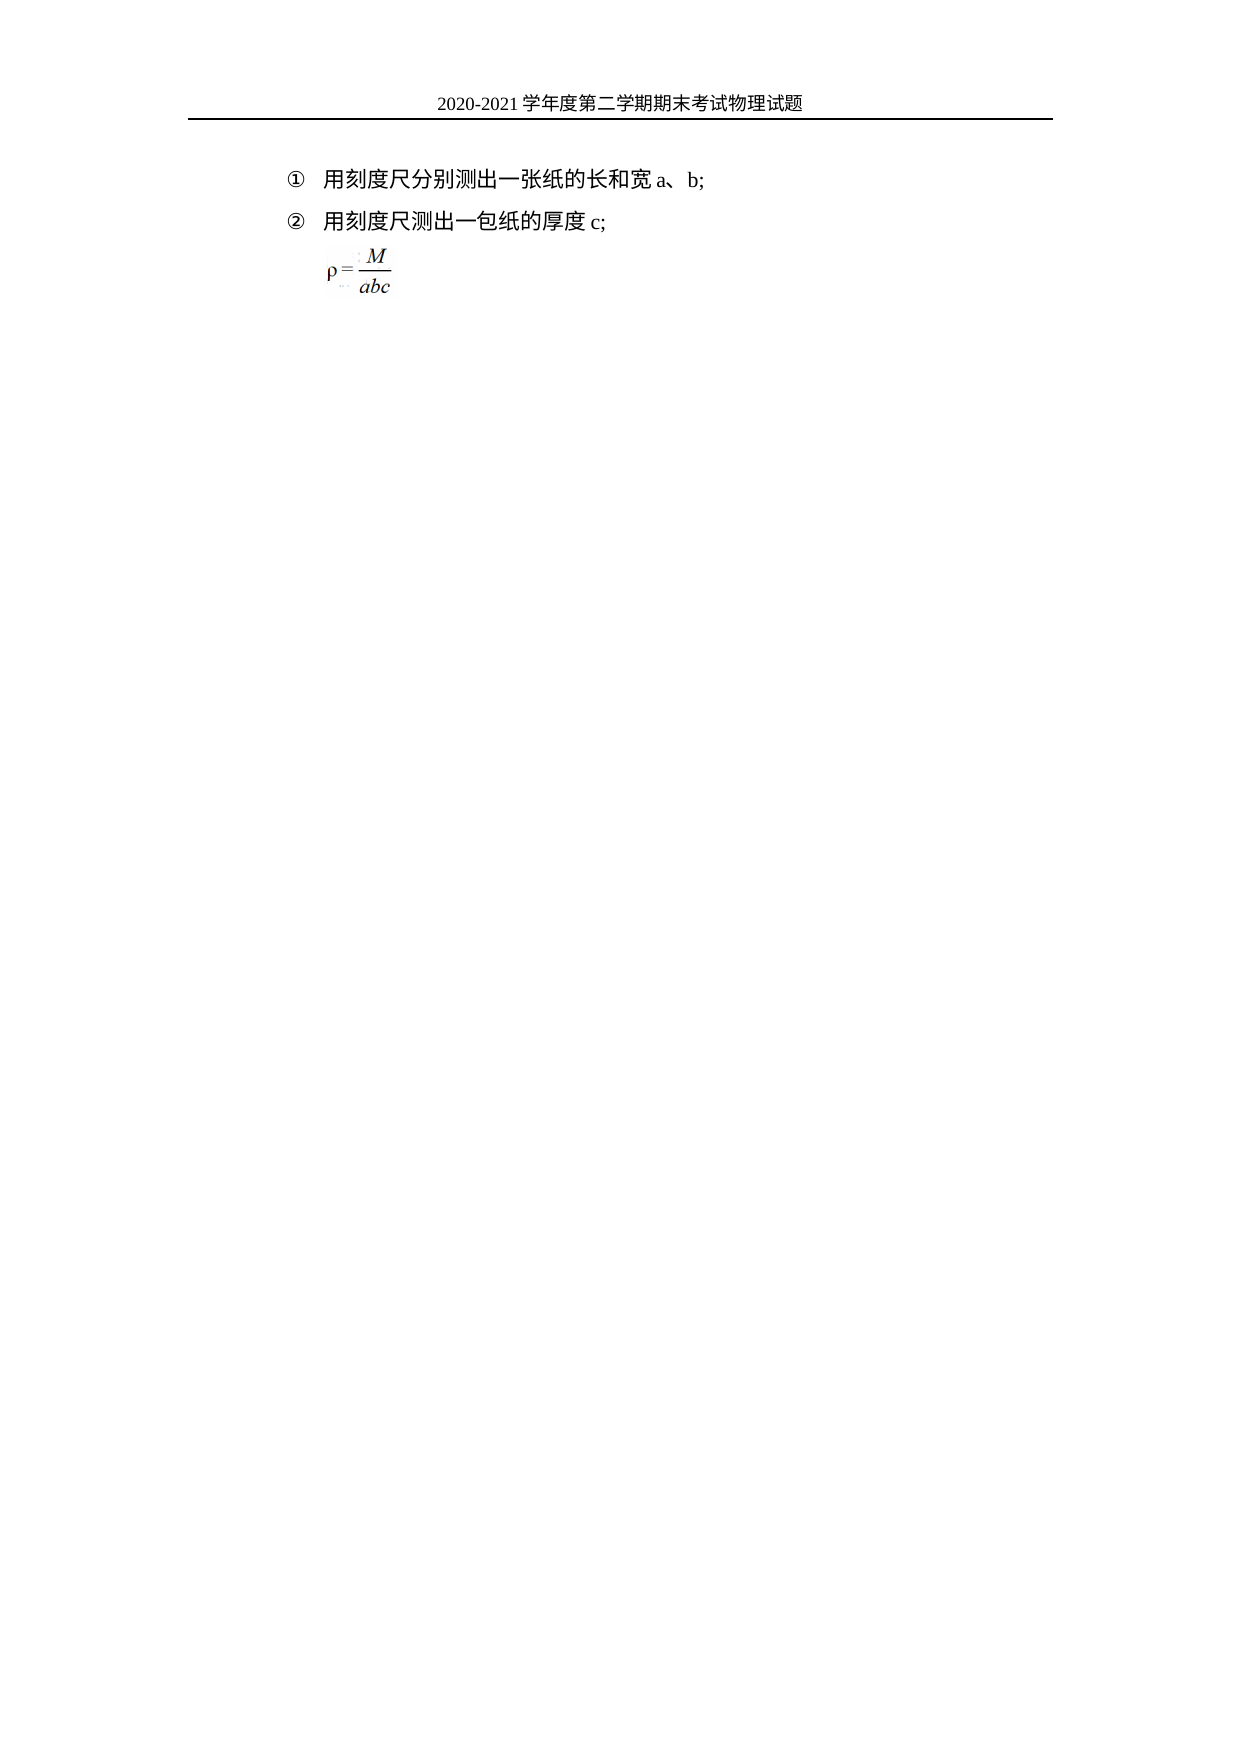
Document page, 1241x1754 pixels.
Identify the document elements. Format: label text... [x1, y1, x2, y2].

list 用刻度尺测出一包纸的厚度c; [286, 204, 1053, 236]
picture [323, 246, 399, 299]
list 用刻度尺分别测出一张纸的长和宽a、b; [286, 162, 1053, 194]
